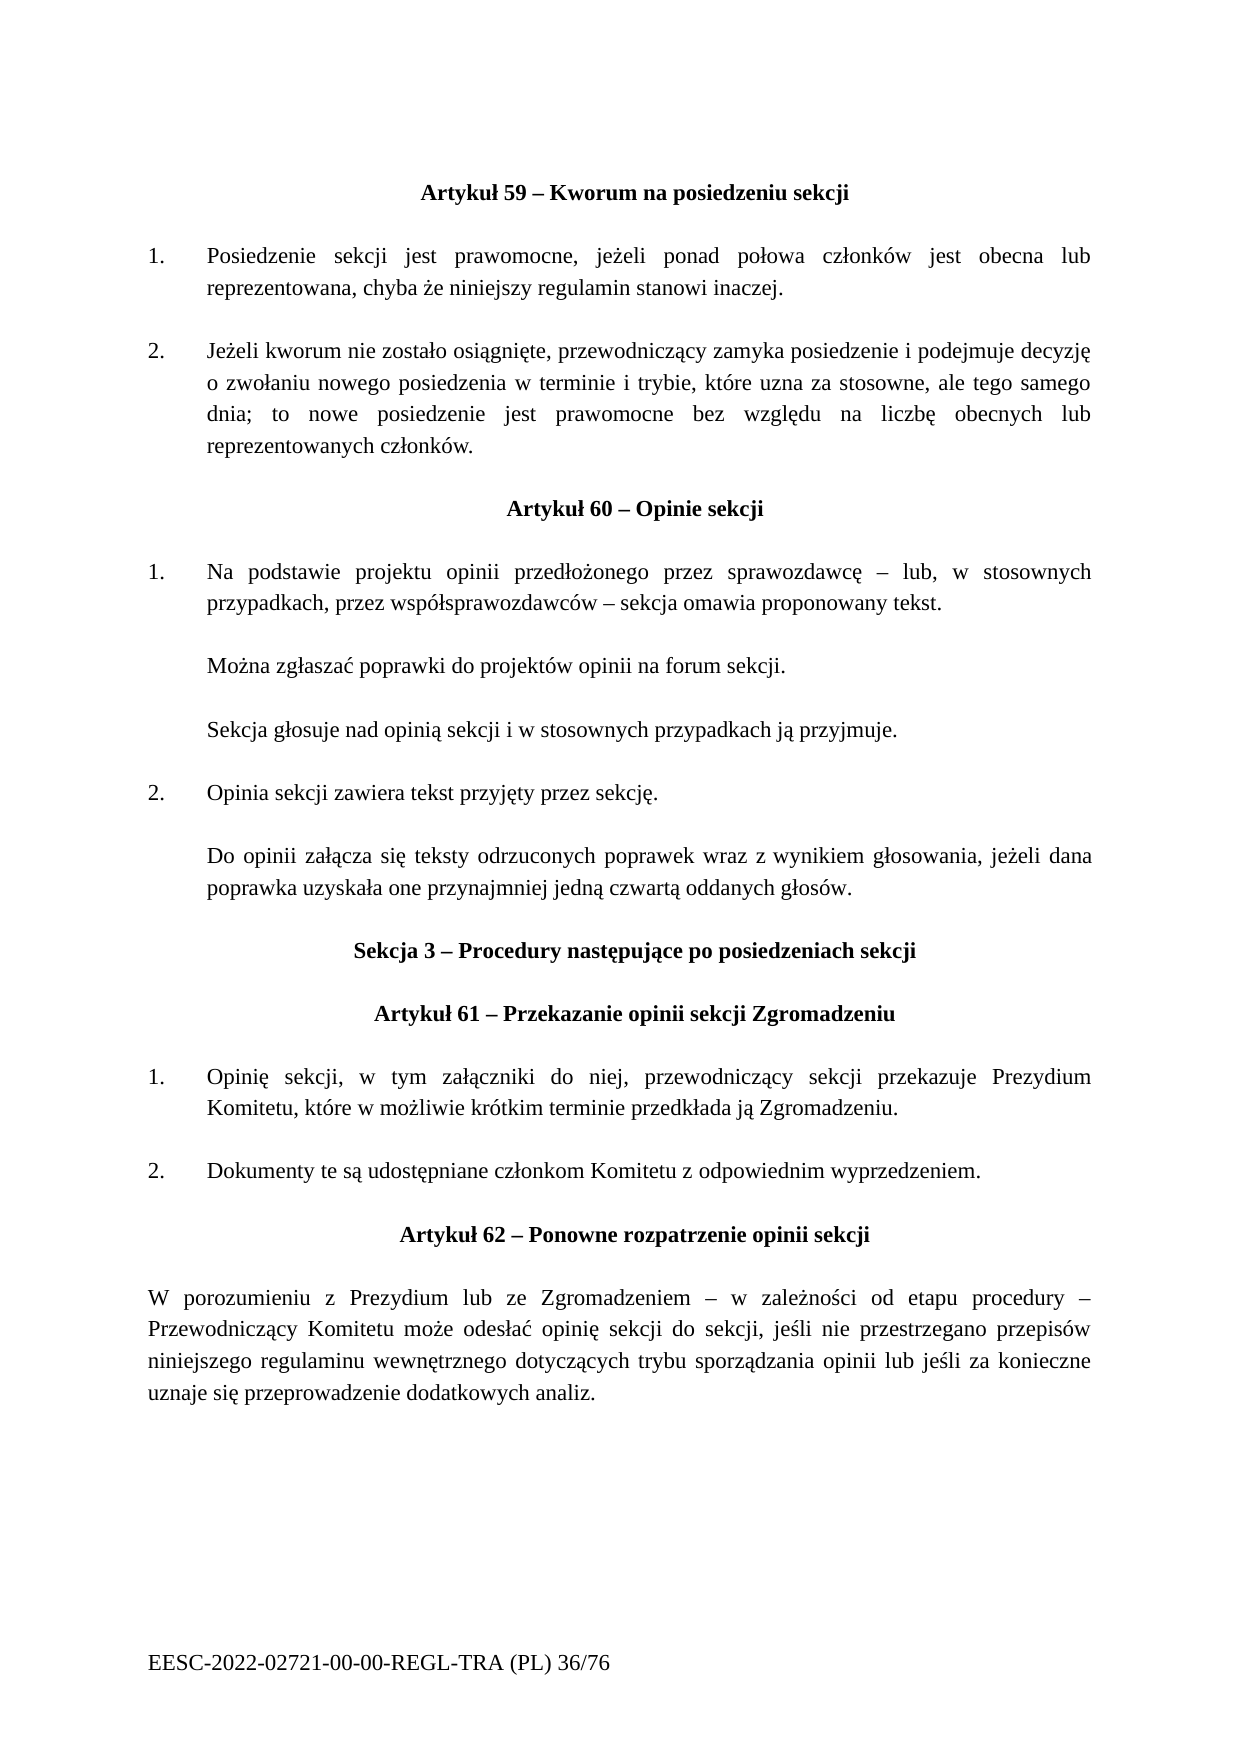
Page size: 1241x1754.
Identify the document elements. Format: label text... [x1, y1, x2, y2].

text Artykuł 62 – Ponowne rozpatrzenie opinii sekcji [177, 1221, 1093, 1247]
text Można zgłaszać poprawki do projektów opinii na forum sekcji. [207, 653, 1093, 679]
text Sekcja głosuje nad opinią sekcji i w stosownych przypadkach ją przyjmuje. [207, 716, 1093, 742]
text W porozumieniu z Prezydium lub ze Zgromadzeniem – w zależności od etapu procedury – Przewodniczący Komitetu może odesłać opinię sekcji do sekcji, jeśli nie przestrzegano przepisów niniejszego regulaminu wewnętrznego dotyczących trybu sporządzania opinii lub jeśli za konieczne uznaje się przeprowadzenie dodatkowych analiz. [148, 1284, 1093, 1405]
subtitle Opinię sekcji, w tym załączniki do niej, przewodniczący sekcji przekazuje Prezydium Komitetu, które w możliwie krótkim terminie przedkłada ją Zgromadzeniu. [148, 1063, 1093, 1121]
subtitle Posiedzenie sekcji jest prawomocne, jeżeli ponad połowa członków jest obecna lub reprezentowana, chyba że niniejszy regulamin stanowi inaczej. [148, 242, 1093, 300]
text Sekcja 3 – Procedury następujące po posiedzeniach sekcji [177, 937, 1093, 963]
subtitle Opinia sekcji zawiera tekst przyjęty przez sekcję. [148, 779, 1093, 805]
text Artykuł 60 – Opinie sekcji [177, 495, 1093, 521]
subtitle Dokumenty te są udostępniane członkom Komitetu z odpowiednim wyprzedzeniem. [148, 1158, 1093, 1184]
text Artykuł 61 – Przekazanie opinii sekcji Zgromadzeniu [177, 1000, 1093, 1026]
subtitle Na podstawie projektu opinii przedłożonego przez sprawozdawcę – lub, w stosownych przypadkach, przez współsprawozdawców – sekcja omawia proponowany tekst. [148, 558, 1093, 616]
subtitle Jeżeli kworum nie zostało osiągnięte, przewodniczący zamyka posiedzenie i podejmuje decyzję o zwołaniu nowego posiedzenia w terminie i trybie, które uzna za stosowne, ale tego samego dnia; to nowe posiedzenie jest prawomocne bez względu na liczbę obecnych lub reprezentowanych członków. [148, 337, 1093, 458]
text Do opinii załącza się teksty odrzuconych poprawek wraz z wynikiem głosowania, jeżeli dana poprawka uzyskała one przynajmniej jedną czwartą oddanych głosów. [207, 842, 1093, 900]
text Artykuł 59 – Kworum na posiedzeniu sekcji [177, 179, 1093, 206]
